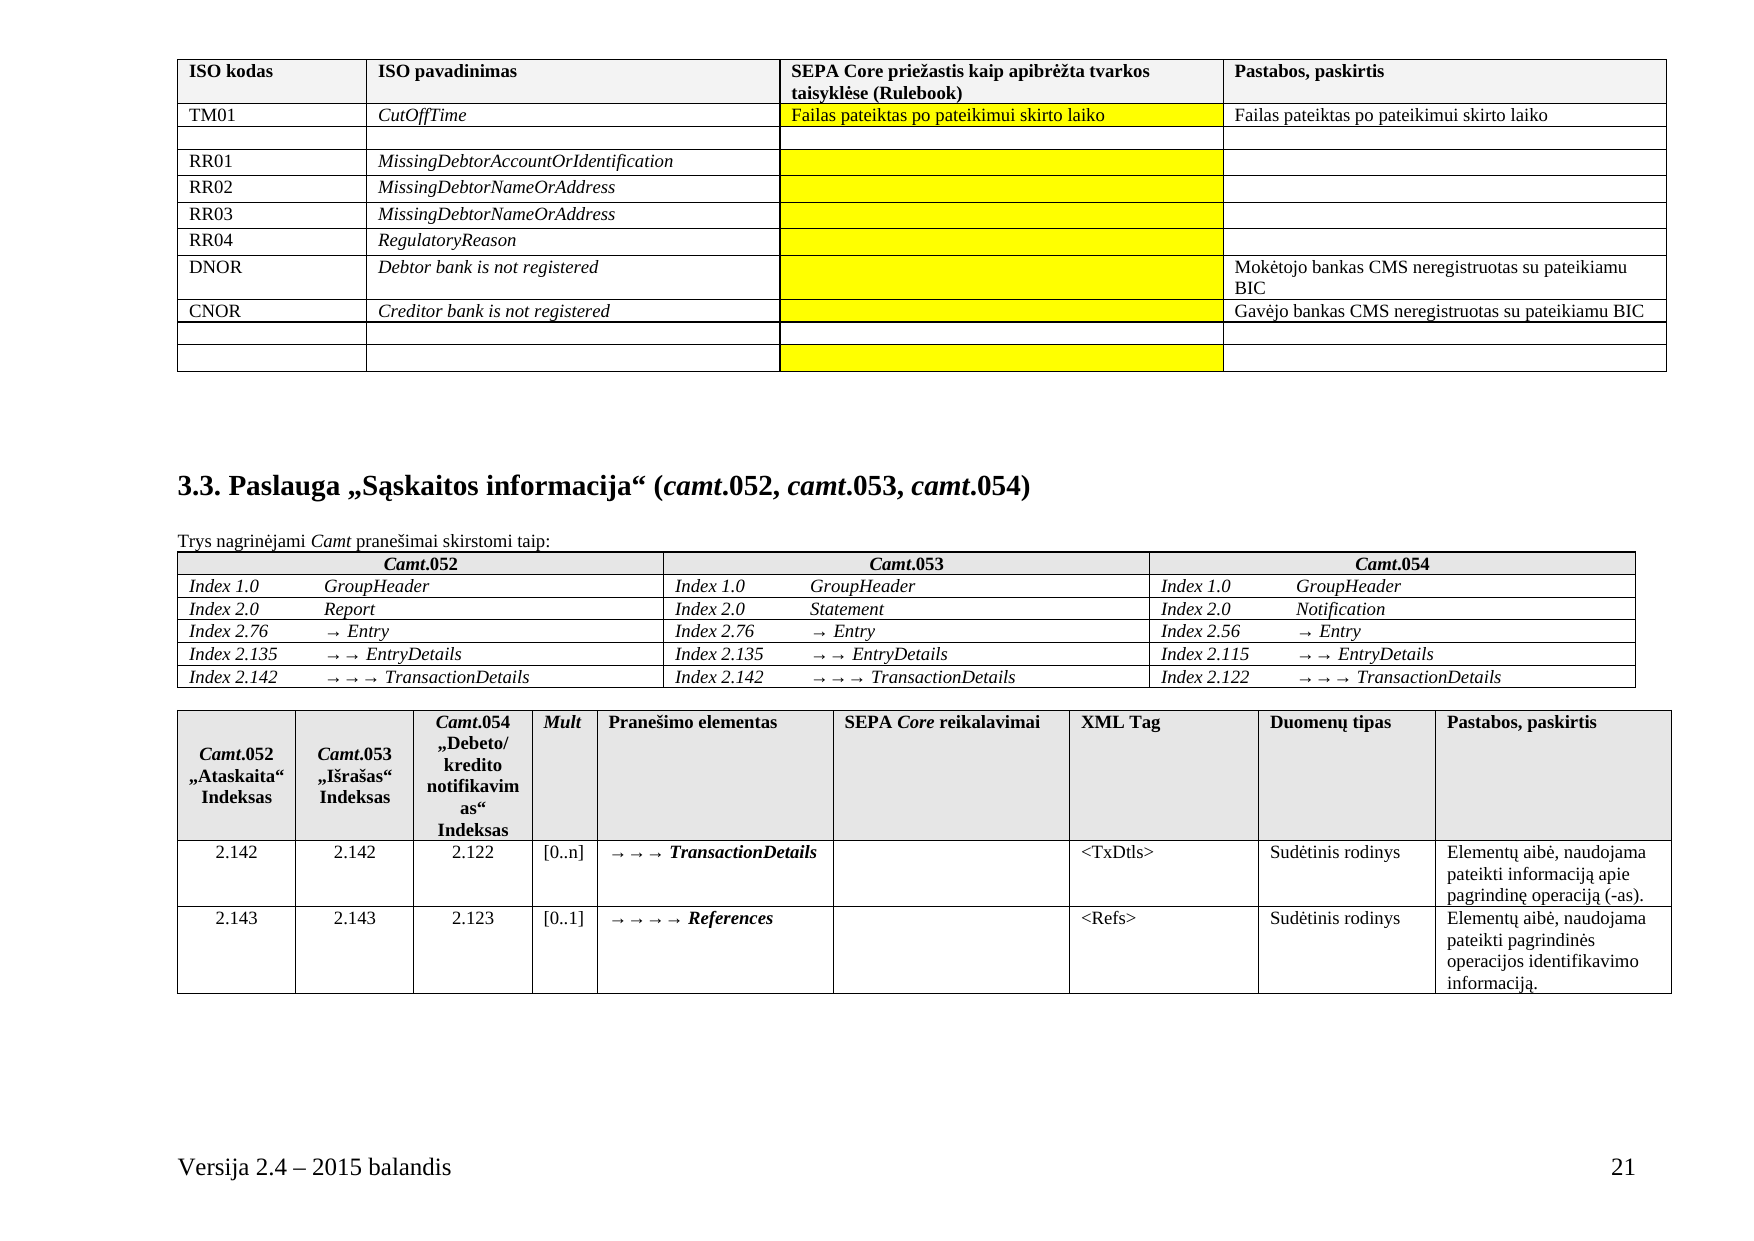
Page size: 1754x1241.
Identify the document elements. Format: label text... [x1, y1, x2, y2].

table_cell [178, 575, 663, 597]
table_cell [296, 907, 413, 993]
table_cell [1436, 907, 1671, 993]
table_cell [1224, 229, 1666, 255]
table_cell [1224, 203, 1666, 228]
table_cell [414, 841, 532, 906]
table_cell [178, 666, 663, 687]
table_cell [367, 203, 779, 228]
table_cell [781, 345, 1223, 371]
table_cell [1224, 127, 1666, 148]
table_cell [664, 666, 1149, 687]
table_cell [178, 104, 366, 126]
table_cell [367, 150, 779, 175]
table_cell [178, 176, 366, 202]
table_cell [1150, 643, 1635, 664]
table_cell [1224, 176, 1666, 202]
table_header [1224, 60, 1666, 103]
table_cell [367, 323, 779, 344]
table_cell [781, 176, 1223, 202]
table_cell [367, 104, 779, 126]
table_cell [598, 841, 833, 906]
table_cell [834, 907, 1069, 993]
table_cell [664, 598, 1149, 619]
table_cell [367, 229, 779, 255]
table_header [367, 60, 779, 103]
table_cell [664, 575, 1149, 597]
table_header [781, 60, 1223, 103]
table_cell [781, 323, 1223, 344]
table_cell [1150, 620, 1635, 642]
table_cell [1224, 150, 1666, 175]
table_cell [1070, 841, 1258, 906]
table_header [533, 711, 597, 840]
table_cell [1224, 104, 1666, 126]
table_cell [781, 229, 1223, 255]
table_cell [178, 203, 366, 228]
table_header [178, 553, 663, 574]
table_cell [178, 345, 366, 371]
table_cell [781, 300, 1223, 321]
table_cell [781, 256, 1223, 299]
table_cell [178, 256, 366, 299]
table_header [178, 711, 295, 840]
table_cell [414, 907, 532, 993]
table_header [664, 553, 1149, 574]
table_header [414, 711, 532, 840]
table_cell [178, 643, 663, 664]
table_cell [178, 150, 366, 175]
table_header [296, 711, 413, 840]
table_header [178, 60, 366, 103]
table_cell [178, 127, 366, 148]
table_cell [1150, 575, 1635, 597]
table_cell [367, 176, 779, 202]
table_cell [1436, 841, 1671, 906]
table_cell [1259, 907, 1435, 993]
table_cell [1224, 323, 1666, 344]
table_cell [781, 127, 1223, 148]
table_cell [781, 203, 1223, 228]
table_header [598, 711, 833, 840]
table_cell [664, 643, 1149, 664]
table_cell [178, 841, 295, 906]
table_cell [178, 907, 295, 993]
subtitle 3.3. Paslauga „Sąskaitos informacija“ (camt.052, camt.053, camt.054) [177, 468, 1636, 502]
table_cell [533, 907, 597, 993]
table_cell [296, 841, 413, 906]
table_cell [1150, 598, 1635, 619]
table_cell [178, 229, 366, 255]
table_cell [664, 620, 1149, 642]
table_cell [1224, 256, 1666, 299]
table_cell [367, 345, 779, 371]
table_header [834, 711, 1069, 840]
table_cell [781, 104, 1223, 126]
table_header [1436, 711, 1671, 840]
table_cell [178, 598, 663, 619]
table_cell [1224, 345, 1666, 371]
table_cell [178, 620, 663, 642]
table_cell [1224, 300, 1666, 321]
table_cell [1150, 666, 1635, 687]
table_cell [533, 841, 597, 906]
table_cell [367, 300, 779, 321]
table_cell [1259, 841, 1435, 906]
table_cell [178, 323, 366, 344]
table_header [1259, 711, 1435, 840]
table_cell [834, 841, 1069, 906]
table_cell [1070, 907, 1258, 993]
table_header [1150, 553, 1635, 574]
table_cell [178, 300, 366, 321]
text Trys nagrinėjami Camt pranešimai skirstomi taip: [177, 530, 1636, 551]
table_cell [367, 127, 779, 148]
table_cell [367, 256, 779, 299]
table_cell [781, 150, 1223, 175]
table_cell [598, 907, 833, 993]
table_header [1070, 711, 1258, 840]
